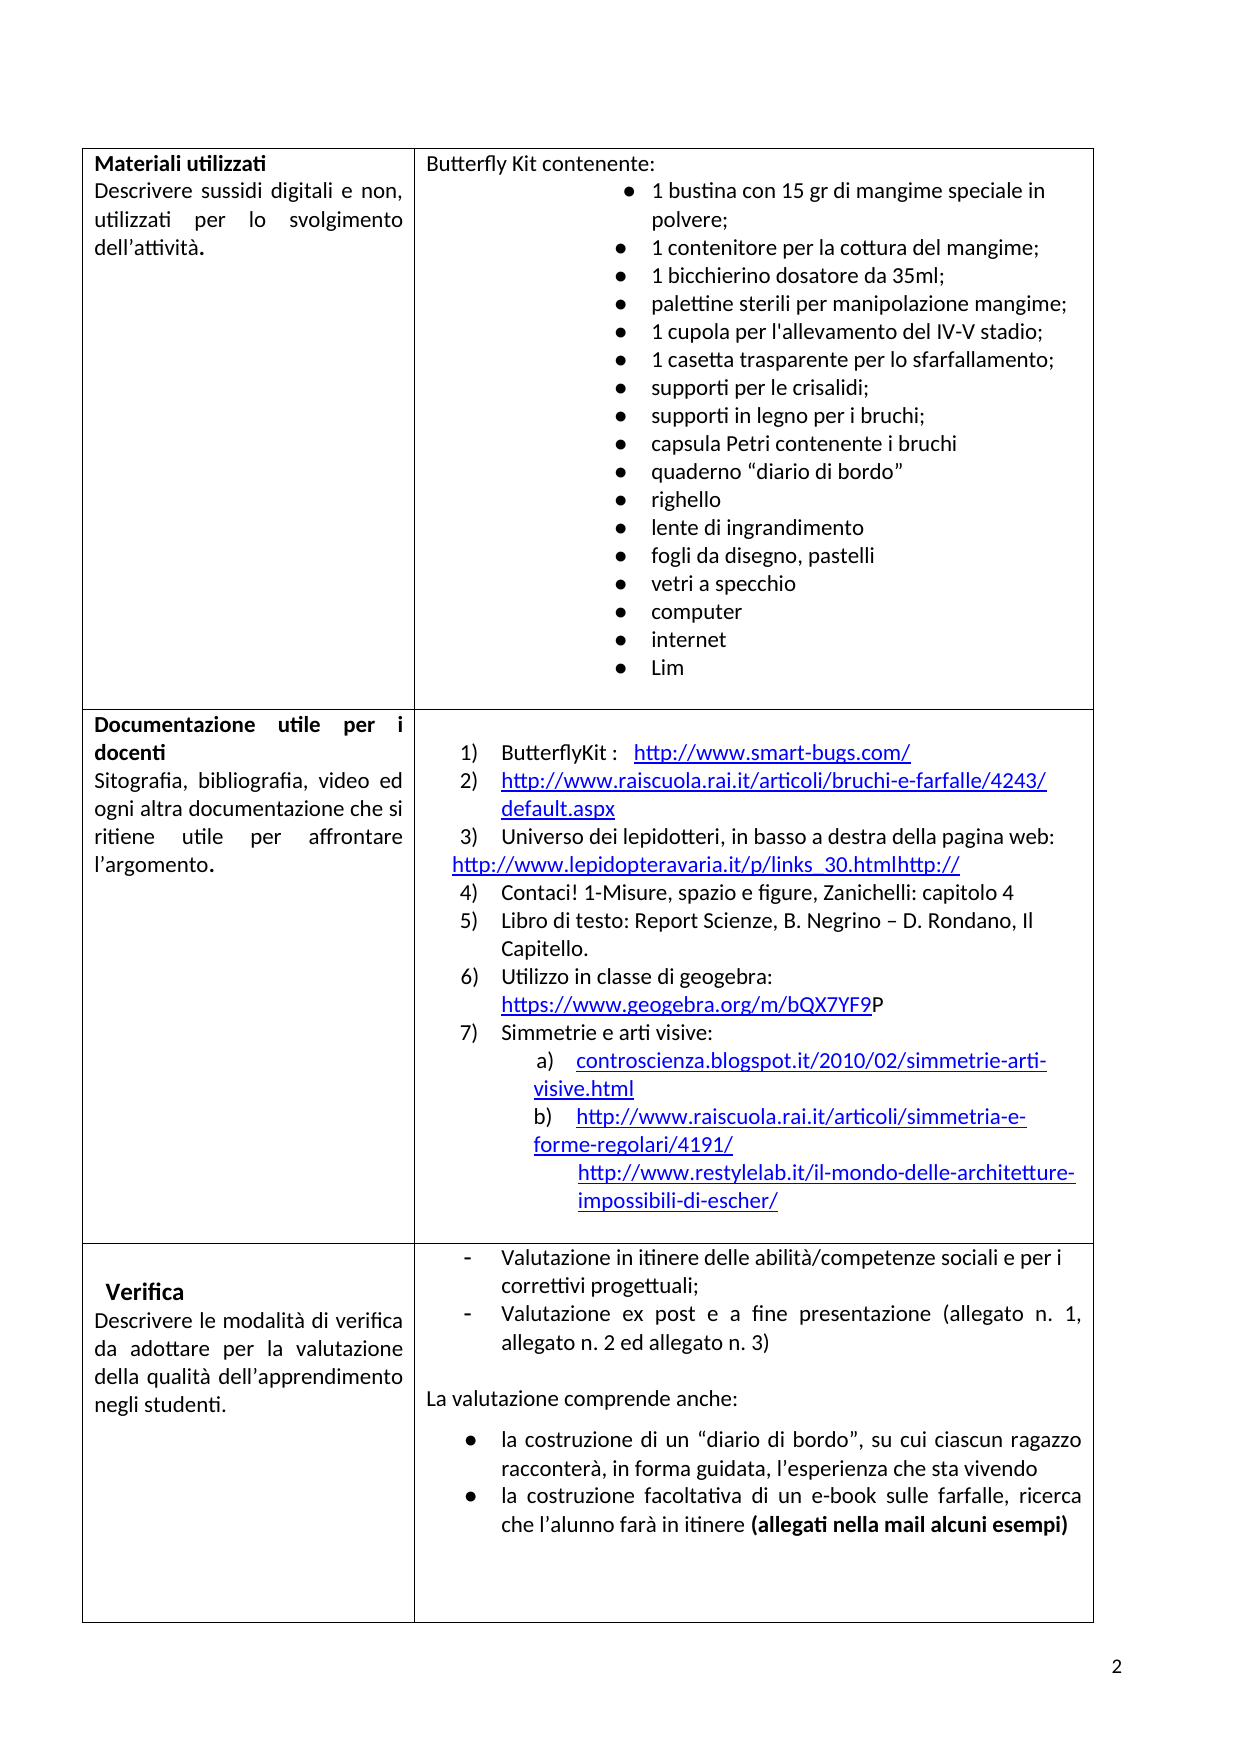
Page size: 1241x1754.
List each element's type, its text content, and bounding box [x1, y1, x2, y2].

table_cell Materiali utilizzati Descrivere sussidi digitali e non, utilizzati per lo svolgimento dell’attività. [83, 149, 414, 709]
table_cell Descrivere le modalità di verifica da adottare per la valutazione della qualità dell’apprendimento negli studenti. [83, 1244, 414, 1622]
table_cell Valutazione in itinere delle abilità/competenze sociali e per i correttivi progettuali; Valutazione ex post e a fine presentazione (allegato n. 1, allegato n. 2 ed allegato n. 3) La valutazione comprende anche: la costruzione di un “diario di bordo”, su cui ciascun ragazzo racconterà, in forma guidata, l’esperienza che sta vivendo la costruzione facoltativa di un e-book sulle farfalle, ricerca che l’alunno farà in itinere (allegati nella mail alcuni esempi) [415, 1244, 1093, 1622]
table_cell Documentazione utile per i docenti Sitografia, bibliografia, video ed ogni altra documentazione che si ritiene utile per affrontare l’argomento. [83, 710, 414, 1242]
table_cell Butterfly Kit contenente: 1 bustina con 15 gr di mangime speciale in polvere; 1 contenitore per la cottura del mangime; 1 bicchierino dosatore da 35ml; palettine sterili per manipolazione mangime; 1 cupola per l'allevamento del IV-V stadio; 1 casetta trasparente per lo sfarfallamento; supporti per le crisalidi; supporti in legno per i bruchi; capsula Petri contenente i bruchi quaderno “diario di bordo” righello lente di ingrandimento fogli da disegno, pastelli vetri a specchio computer internet Lim [415, 149, 1093, 709]
table_cell ButterflyKit : http://www.smart-bugs.com/ http://www.raiscuola.rai.it/articoli/bruchi-e-farfalle/4243/default.aspx Universo dei lepidotteri, in basso a destra della pagina web: http://www.lepidopteravaria.it/p/links_30.htmlhttp:// Contaci! 1-Misure, spazio e figure, Zanichelli: capitolo 4 Libro di testo: Report Scienze, B. Negrino – D. Rondano, Il Capitello. Utilizzo in classe di geogebra: https://www.geogebra.org/m/bQX7YF9P Simmetrie e arti visive: controscienza.blogspot.it/2010/02/simmetrie-arti-visive.html http://www.raiscuola.rai.it/articoli/simmetria-e-forme-regolari/4191/ http://www.restylelab.it/il-mondo-delle-architetture-impossibili-di-escher/ [415, 710, 1093, 1242]
